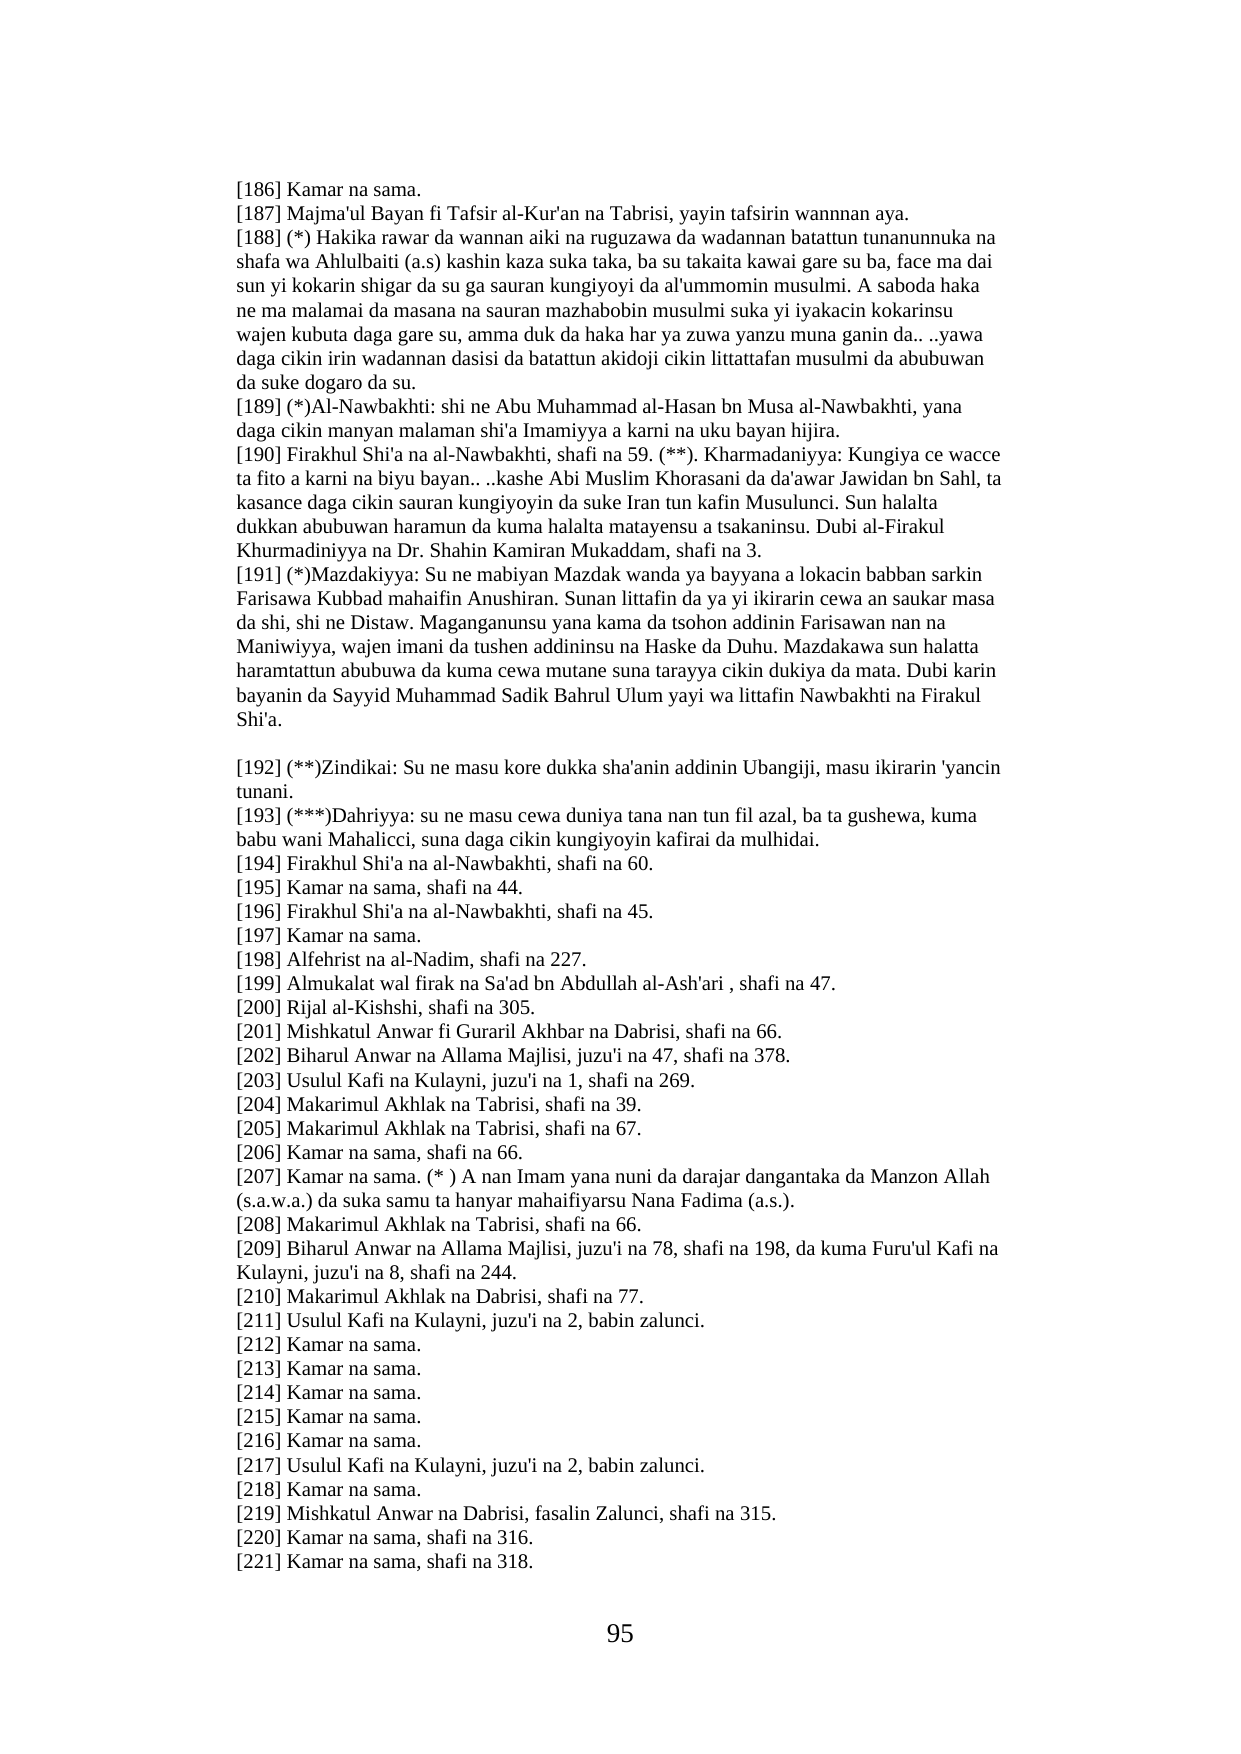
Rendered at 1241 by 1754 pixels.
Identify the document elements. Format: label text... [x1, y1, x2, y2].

text [187] Majma'ul Bayan fi Tafsir al-Kur'an na Tabrisi, yayin tafsirin wannnan aya. [236, 201, 1004, 225]
text [190] Firakhul Shi'a na al-Nawbakhti, shafi na 59. (**). Kharmadaniyya: Kungiya ce wacce ta fito a karni na biyu bayan.. ..kashe Abi Muslim Khorasani da da'awar Jawidan bn Sahl, ta kasance daga cikin sauran kungiyoyin da suke Iran tun kafin Musulunci. Sun halalta dukkan abubuwan haramun da kuma halalta matayensu a tsakaninsu. Dubi al-Firakul Khurmadiniyya na Dr. Shahin Kamiran Mukaddam, shafi na 3. [236, 442, 1004, 562]
text [196] Firakhul Shi'a na al-Nawbakhti, shafi na 45. [236, 899, 1004, 923]
text [201] Mishkatul Anwar fi Guraril Akhbar na Dabrisi, shafi na 66. [236, 1019, 1004, 1043]
text [216] Kamar na sama. [236, 1428, 1004, 1452]
text [203] Usulul Kafi na Kulayni, juzu'i na 1, shafi na 269. [236, 1067, 1004, 1092]
text [204] Makarimul Akhlak na Tabrisi, shafi na 39. [236, 1092, 1004, 1116]
text [217] Usulul Kafi na Kulayni, juzu'i na 2, babin zalunci. [236, 1452, 1004, 1477]
text [200] Rijal al-Kishshi, shafi na 305. [236, 995, 1004, 1019]
text [213] Kamar na sama. [236, 1356, 1004, 1380]
text [192] (**)Zindikai: Su ne masu kore dukka sha'anin addinin Ubangiji, masu ikirarin 'yancin tunani. [236, 755, 1004, 803]
text [207] Kamar na sama. (* ) A nan Imam yana nuni da darajar dangantaka da Manzon Allah (s.a.w.a.) da suka samu ta hanyar mahaifiyarsu Nana Fadima (a.s.). [236, 1164, 1004, 1212]
text [210] Makarimul Akhlak na Dabrisi, shafi na 77. [236, 1284, 1004, 1308]
text [219] Mishkatul Anwar na Dabrisi, fasalin Zalunci, shafi na 315. [236, 1501, 1004, 1525]
text [197] Kamar na sama. [236, 923, 1004, 947]
text [189] (*)Al-Nawbakhti: shi ne Abu Muhammad al-Hasan bn Musa al-Nawbakhti, yana daga cikin manyan malaman shi'a Imamiyya a karni na uku bayan hijira. [236, 394, 1004, 442]
text [221] Kamar na sama, shafi na 318. [236, 1549, 1004, 1573]
text [188] (*) Hakika rawar da wannan aiki na ruguzawa da wadannan batattun tunanunnuka na shafa wa Ahlulbaiti (a.s) kashin kaza suka taka, ba su takaita kawai gare su ba, face ma dai sun yi kokarin shigar da su ga sauran kungiyoyi da al'ummomin musulmi. A saboda haka ne ma malamai da masana na sauran mazhabobin musulmi suka yi iyakacin kokarinsu wajen kubuta daga gare su, amma duk da haka har ya zuwa yanzu muna ganin da.. ..yawa daga cikin irin wadannan dasisi da batattun akidoji cikin littattafan musulmi da abubuwan da suke dogaro da su. [236, 225, 1004, 394]
text [205] Makarimul Akhlak na Tabrisi, shafi na 67. [236, 1116, 1004, 1140]
text [212] Kamar na sama. [236, 1332, 1004, 1356]
text [198] Alfehrist na al-Nadim, shafi na 227. [236, 947, 1004, 971]
text [211] Usulul Kafi na Kulayni, juzu'i na 2, babin zalunci. [236, 1308, 1004, 1332]
text [194] Firakhul Shi'a na al-Nawbakhti, shafi na 60. [236, 851, 1004, 875]
text [193] (***)Dahriyya: su ne masu cewa duniya tana nan tun fil azal, ba ta gushewa, kuma babu wani Mahalicci, suna daga cikin kungiyoyin kafirai da mulhidai. [236, 803, 1004, 851]
text [209] Biharul Anwar na Allama Majlisi, juzu'i na 78, shafi na 198, da kuma Furu'ul Kafi na Kulayni, juzu'i na 8, shafi na 244. [236, 1236, 1004, 1284]
text [215] Kamar na sama. [236, 1404, 1004, 1428]
text [220] Kamar na sama, shafi na 316. [236, 1525, 1004, 1549]
text [214] Kamar na sama. [236, 1380, 1004, 1404]
text [186] Kamar na sama. [236, 177, 1004, 201]
text [191] (*)Mazdakiyya: Su ne mabiyan Mazdak wanda ya bayyana a lokacin babban sarkin Farisawa Kubbad mahaifin Anushiran. Sunan littafin da ya yi ikirarin cewa an saukar masa da shi, shi ne Distaw. Maganganunsu yana kama da tsohon addinin Farisawan nan na Maniwiyya, wajen imani da tushen addininsu na Haske da Duhu. Mazdakawa sun halatta haramtattun abubuwa da kuma cewa mutane suna tarayya cikin dukiya da mata. Dubi karin bayanin da Sayyid Muhammad Sadik Bahrul Ulum yayi wa littafin Nawbakhti na Firakul Shi'a. [236, 562, 1004, 755]
text [206] Kamar na sama, shafi na 66. [236, 1140, 1004, 1164]
text [195] Kamar na sama, shafi na 44. [236, 875, 1004, 899]
text [208] Makarimul Akhlak na Tabrisi, shafi na 66. [236, 1212, 1004, 1236]
text [199] Almukalat wal firak na Sa'ad bn Abdullah al-Ash'ari , shafi na 47. [236, 971, 1004, 995]
text [202] Biharul Anwar na Allama Majlisi, juzu'i na 47, shafi na 378. [236, 1043, 1004, 1067]
text [218] Kamar na sama. [236, 1477, 1004, 1501]
